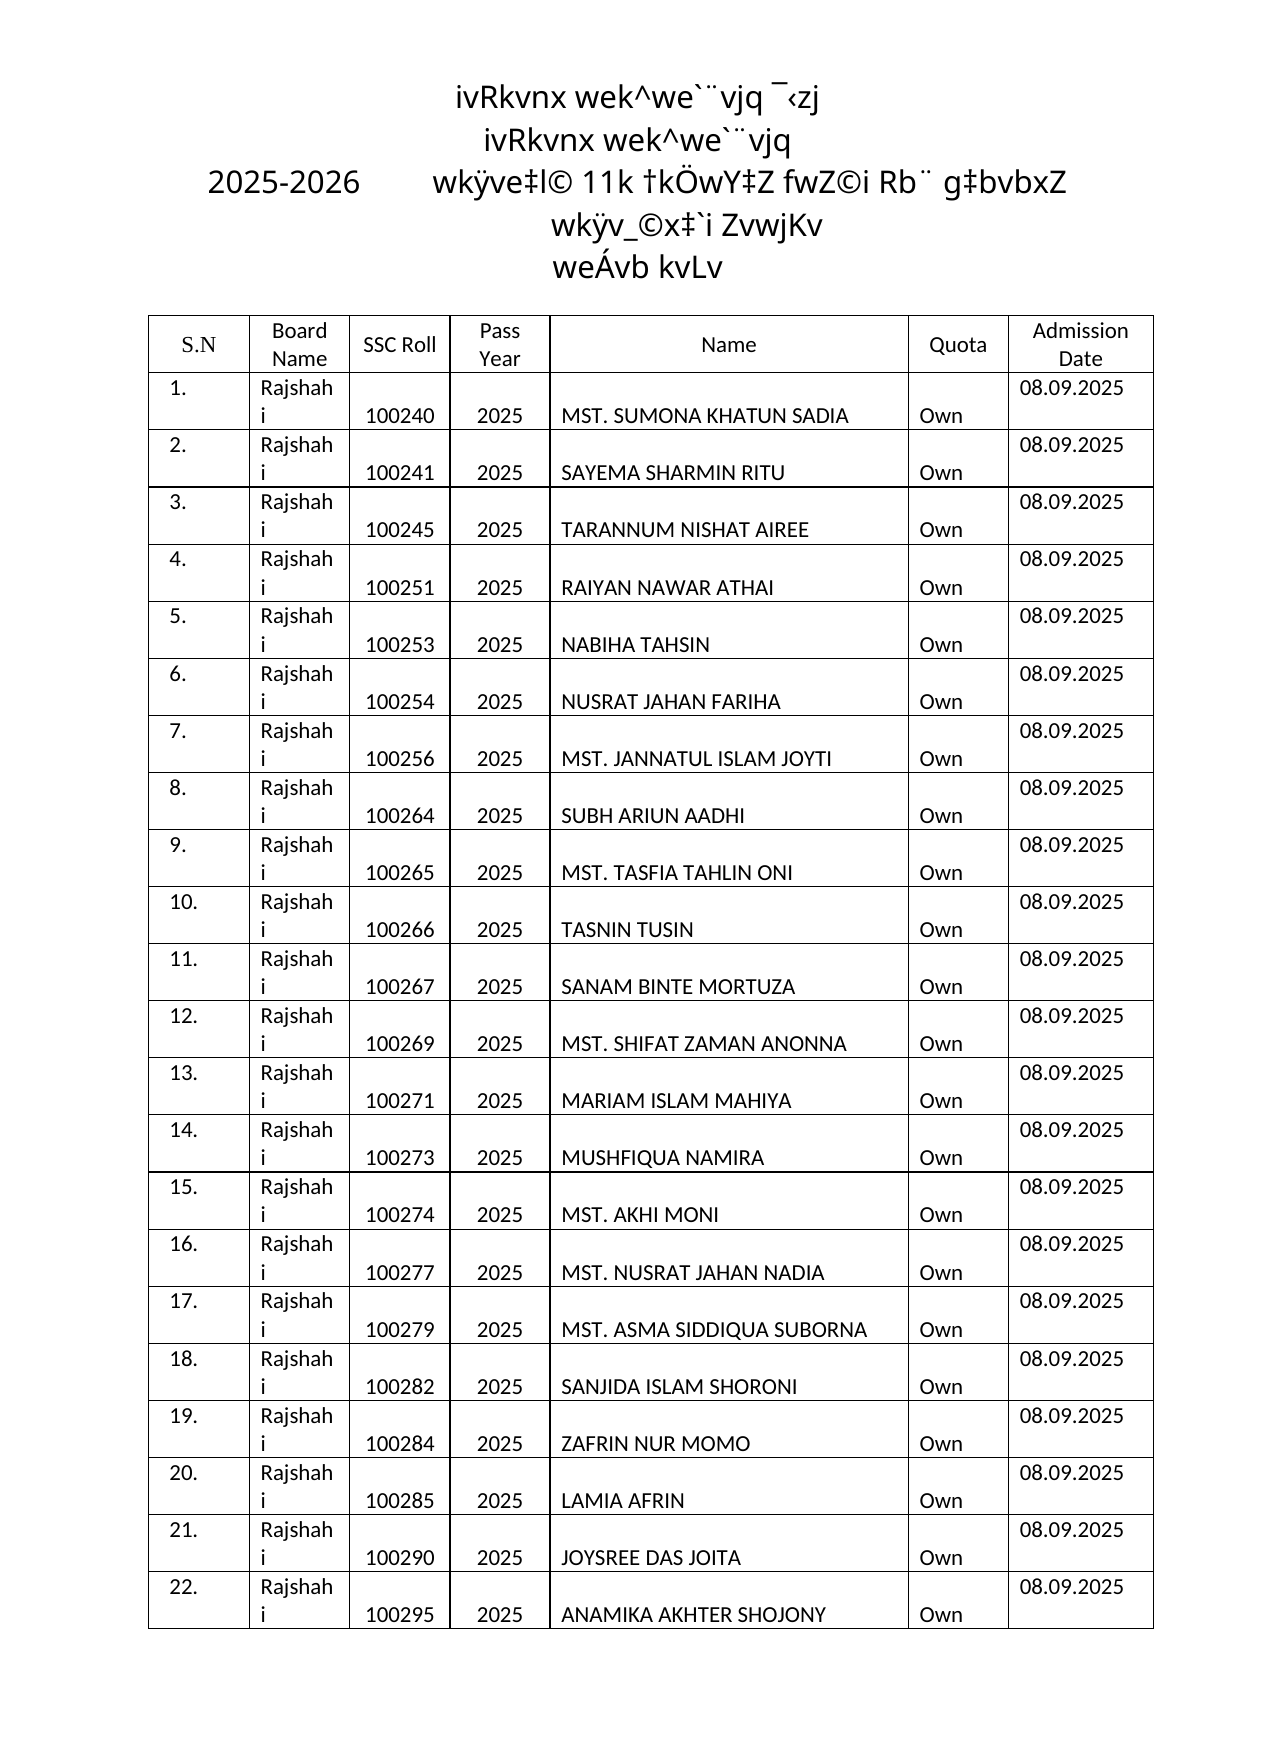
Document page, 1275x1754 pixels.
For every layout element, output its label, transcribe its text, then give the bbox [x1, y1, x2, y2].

table_cell Rajshahi [250, 373, 349, 429]
table_cell 2025 [451, 430, 549, 486]
table_cell [149, 1287, 249, 1343]
table_cell TASNIN TUSIN [551, 887, 908, 943]
table_cell 2025 [451, 1115, 549, 1171]
table_cell 2025 [451, 1515, 549, 1571]
table_cell [149, 373, 249, 429]
table_cell 08.09.2025 [1009, 887, 1153, 943]
table_cell 2025 [451, 1287, 549, 1343]
table_cell 2025 [451, 1058, 549, 1114]
table_cell Own [909, 830, 1008, 886]
table_cell 08.09.2025 [1009, 488, 1153, 543]
table_cell TARANNUM NISHAT AIREE [551, 488, 908, 543]
table_cell 08.09.2025 [1009, 716, 1153, 772]
table_cell Own [909, 1001, 1008, 1057]
table_cell Rajshahi [250, 830, 349, 886]
table_cell 08.09.2025 [1009, 1344, 1153, 1400]
table_cell 08.09.2025 [1009, 1058, 1153, 1114]
table_cell MARIAM ISLAM MAHIYA [551, 1058, 908, 1114]
table_cell 2025 [451, 545, 549, 601]
table_cell [149, 1458, 249, 1514]
table_cell Own [909, 545, 1008, 601]
table_cell 100271 [350, 1058, 449, 1114]
table_cell 2025 [451, 1230, 549, 1286]
table_header Board Name [250, 316, 349, 372]
table_cell JOYSREE DAS JOITA [551, 1515, 908, 1571]
table_cell Own [909, 1344, 1008, 1400]
table_cell NABIHA TAHSIN [551, 602, 908, 658]
table_cell MST. ASMA SIDDIQUA SUBORNA [551, 1287, 908, 1343]
table_cell Rajshahi [250, 602, 349, 658]
table_cell 100290 [350, 1515, 449, 1571]
table_cell 100251 [350, 545, 449, 601]
list wkÿve‡l© 11k †kÖwY‡Z fwZ©i Rb¨ g‡bvbxZ wkÿv_©x‡`i ZvwjKv [150, 160, 1125, 245]
table_cell Own [909, 659, 1008, 715]
table_cell MST. JANNATUL ISLAM JOYTI [551, 716, 908, 772]
table_cell Rajshahi [250, 545, 349, 601]
table_cell MST. NUSRAT JAHAN NADIA [551, 1230, 908, 1286]
table_cell [149, 1515, 249, 1571]
table_cell 08.09.2025 [1009, 1230, 1153, 1286]
table_cell 08.09.2025 [1009, 1458, 1153, 1514]
table_cell 100284 [350, 1401, 449, 1457]
table_cell [149, 944, 249, 1000]
table_cell Own [909, 488, 1008, 543]
table_cell Rajshahi [250, 1230, 349, 1286]
table_cell 2025 [451, 373, 549, 429]
table_cell MUSHFIQUA NAMIRA [551, 1115, 908, 1171]
table_cell 08.09.2025 [1009, 773, 1153, 829]
table_header Pass Year [451, 316, 549, 372]
table_cell 08.09.2025 [1009, 1515, 1153, 1571]
table_cell Rajshahi [250, 1401, 349, 1457]
table_cell MST. TASFIA TAHLIN ONI [551, 830, 908, 886]
table_cell Own [909, 1115, 1008, 1171]
table_cell 100274 [350, 1173, 449, 1228]
table_cell 08.09.2025 [1009, 659, 1153, 715]
table_cell 100282 [350, 1344, 449, 1400]
table_cell Rajshahi [250, 430, 349, 486]
table_header S.N [149, 316, 249, 372]
table_cell 2025 [451, 1344, 549, 1400]
table_cell LAMIA AFRIN [551, 1458, 908, 1514]
table_cell 100267 [350, 944, 449, 1000]
table_cell 100254 [350, 659, 449, 715]
table_cell [149, 545, 249, 601]
table_cell Own [909, 773, 1008, 829]
table_cell [149, 887, 249, 943]
table_cell MST. SUMONA KHATUN SADIA [551, 373, 908, 429]
table_header SSC Roll [350, 316, 449, 372]
table_header Name [551, 316, 908, 372]
table_cell [149, 602, 249, 658]
table_cell Rajshahi [250, 488, 349, 543]
table_cell Rajshahi [250, 716, 349, 772]
table_cell Rajshahi [250, 1173, 349, 1228]
table_cell 2025 [451, 1401, 549, 1457]
table_cell 100265 [350, 830, 449, 886]
table_cell 2025 [451, 488, 549, 543]
table_cell 100266 [350, 887, 449, 943]
table_cell 08.09.2025 [1009, 602, 1153, 658]
table_cell 100295 [350, 1572, 449, 1628]
table_cell 100241 [350, 430, 449, 486]
table_cell Rajshahi [250, 1515, 349, 1571]
table_cell Rajshahi [250, 1572, 349, 1628]
table_cell Own [909, 430, 1008, 486]
table_cell 08.09.2025 [1009, 1001, 1153, 1057]
table_cell 2025 [451, 887, 549, 943]
table_cell Own [909, 1515, 1008, 1571]
table_cell [149, 1115, 249, 1171]
table_cell Own [909, 1572, 1008, 1628]
table_cell Own [909, 373, 1008, 429]
table_cell Own [909, 1287, 1008, 1343]
table_cell Own [909, 602, 1008, 658]
table_cell Rajshahi [250, 1001, 349, 1057]
table_cell 2025 [451, 1001, 549, 1057]
table_cell 100245 [350, 488, 449, 543]
table_cell 100240 [350, 373, 449, 429]
table_cell 08.09.2025 [1009, 1173, 1153, 1228]
table_cell Own [909, 1230, 1008, 1286]
table_cell Rajshahi [250, 944, 349, 1000]
table_cell 08.09.2025 [1009, 944, 1153, 1000]
table_cell 100285 [350, 1458, 449, 1514]
table_cell SUBH ARIUN AADHI [551, 773, 908, 829]
table_cell 08.09.2025 [1009, 1572, 1153, 1628]
table_cell 100253 [350, 602, 449, 658]
table_cell Rajshahi [250, 1287, 349, 1343]
text ivRkvnx wek^we`¨vjq [150, 118, 1125, 160]
table_cell Own [909, 944, 1008, 1000]
table_cell Rajshahi [250, 659, 349, 715]
table_cell [149, 1344, 249, 1400]
table_cell 2025 [451, 830, 549, 886]
table_cell 08.09.2025 [1009, 1401, 1153, 1457]
table_cell 100279 [350, 1287, 449, 1343]
table_cell 2025 [451, 1173, 549, 1228]
table_cell 08.09.2025 [1009, 373, 1153, 429]
table_cell [149, 488, 249, 543]
table_cell Own [909, 1173, 1008, 1228]
table_cell [149, 659, 249, 715]
table_cell 2025 [451, 1572, 549, 1628]
table_cell Own [909, 716, 1008, 772]
table_cell 08.09.2025 [1009, 430, 1153, 486]
table_cell [149, 716, 249, 772]
table_cell SANAM BINTE MORTUZA [551, 944, 908, 1000]
table_cell Rajshahi [250, 887, 349, 943]
table_cell [149, 773, 249, 829]
table_cell Rajshahi [250, 1458, 349, 1514]
table_header Admission Date [1009, 316, 1153, 372]
table_cell Own [909, 887, 1008, 943]
table_cell [149, 1572, 249, 1628]
table_header Quota [909, 316, 1008, 372]
table_cell 08.09.2025 [1009, 830, 1153, 886]
table_cell Own [909, 1058, 1008, 1114]
table_cell 100277 [350, 1230, 449, 1286]
table_cell Rajshahi [250, 773, 349, 829]
table_cell 08.09.2025 [1009, 545, 1153, 601]
table_cell 2025 [451, 602, 549, 658]
table_cell 08.09.2025 [1009, 1287, 1153, 1343]
table_cell ANAMIKA AKHTER SHOJONY [551, 1572, 908, 1628]
table_cell Own [909, 1401, 1008, 1457]
table_cell 08.09.2025 [1009, 1115, 1153, 1171]
table_cell [149, 1058, 249, 1114]
table_cell 100264 [350, 773, 449, 829]
table_cell [149, 830, 249, 886]
table_cell MST. AKHI MONI [551, 1173, 908, 1228]
table_cell 2025 [451, 944, 549, 1000]
table_cell 100273 [350, 1115, 449, 1171]
table_cell [149, 1173, 249, 1228]
table_cell Rajshahi [250, 1115, 349, 1171]
table_cell NUSRAT JAHAN FARIHA [551, 659, 908, 715]
table_cell [149, 1001, 249, 1057]
table_cell MST. SHIFAT ZAMAN ANONNA [551, 1001, 908, 1057]
table_cell Rajshahi [250, 1344, 349, 1400]
table_cell SAYEMA SHARMIN RITU [551, 430, 908, 486]
table_cell ZAFRIN NUR MOMO [551, 1401, 908, 1457]
table_cell 2025 [451, 716, 549, 772]
table_cell 2025 [451, 659, 549, 715]
table_cell [149, 430, 249, 486]
table_cell [149, 1401, 249, 1457]
table_cell SANJIDA ISLAM SHORONI [551, 1344, 908, 1400]
table_cell 2025 [451, 1458, 549, 1514]
text ivRkvnx wek^we`¨vjq ¯‹zj [150, 75, 1125, 118]
table_cell RAIYAN NAWAR ATHAI [551, 545, 908, 601]
text weÁvb kvLv [150, 245, 1125, 288]
table_cell 100269 [350, 1001, 449, 1057]
table_cell 100256 [350, 716, 449, 772]
table_cell Rajshahi [250, 1058, 349, 1114]
table_cell [149, 1230, 249, 1286]
table_cell Own [909, 1458, 1008, 1514]
table_cell 2025 [451, 773, 549, 829]
